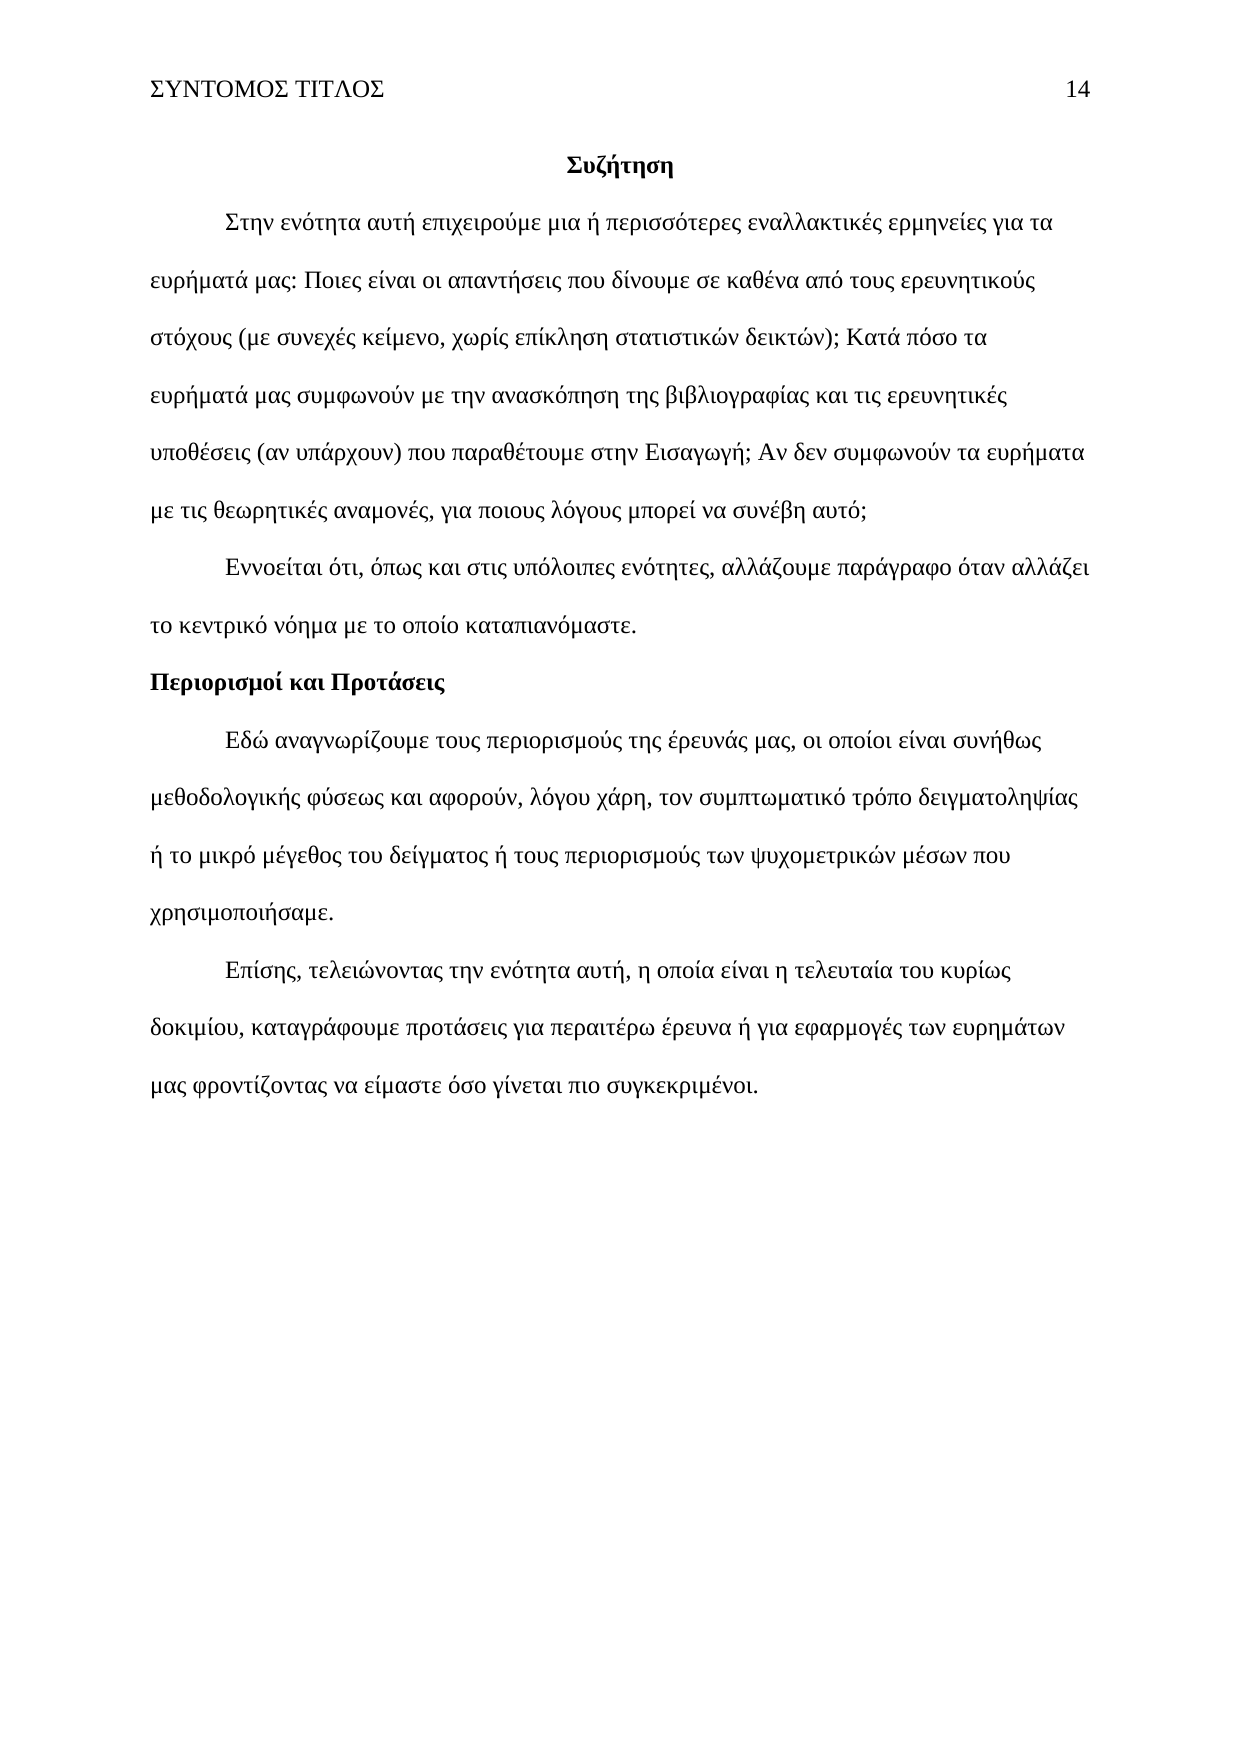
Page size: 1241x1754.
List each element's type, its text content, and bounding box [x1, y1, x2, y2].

text Περιορισμοί και Προτάσεις [150, 667, 1090, 696]
text Συζήτηση [150, 150, 1090, 179]
text Εννοείται ότι, όπως και στις υπόλοιπες ενότητες, αλλάζουμε παράγραφο όταν αλλάζει το κεντρικό νόημα με το οποίο καταπιανόμαστε. [150, 552, 1090, 639]
text Εδώ αναγνωρίζουμε τους περιορισμούς της έρευνάς μας, οι οποίοι είναι συνήθως μεθοδολογικής φύσεως και αφορούν, λόγου χάρη, τον συμπτωματικό τρόπο δειγματοληψίας ή το μικρό μέγεθος του δείγματος ή τους περιορισμούς των ψυχομετρικών μέσων που χρησιμοποιήσαμε. [150, 725, 1090, 926]
text Επίσης, τελειώνοντας την ενότητα αυτή, η οποία είναι η τελευταία του κυρίως δοκιμίου, καταγράφουμε προτάσεις για περαιτέρω έρευνα ή για εφαρμογές των ευρημάτων μας φροντίζοντας να είμαστε όσο γίνεται πιο συγκεκριμένοι. [150, 955, 1090, 1099]
text Στην ενότητα αυτή επιχειρούμε μια ή περισσότερες εναλλακτικές ερμηνείες για τα ευρήματά μας: Ποιες είναι οι απαντήσεις που δίνουμε σε καθένα από τους ερευνητικούς στόχους (με συνεχές κείμενο, χωρίς επίκληση στατιστικών δεικτών); Κατά πόσο τα ευρήματά μας συμφωνούν με την ανασκόπηση της βιβλιογραφίας και τις ερευνητικές υποθέσεις (αν υπάρχουν) που παραθέτουμε στην Εισαγωγή; Αν δεν συμφωνούν τα ευρήματα με τις θεωρητικές αναμονές, για ποιους λόγους μπορεί να συνέβη αυτό; [150, 207, 1090, 524]
